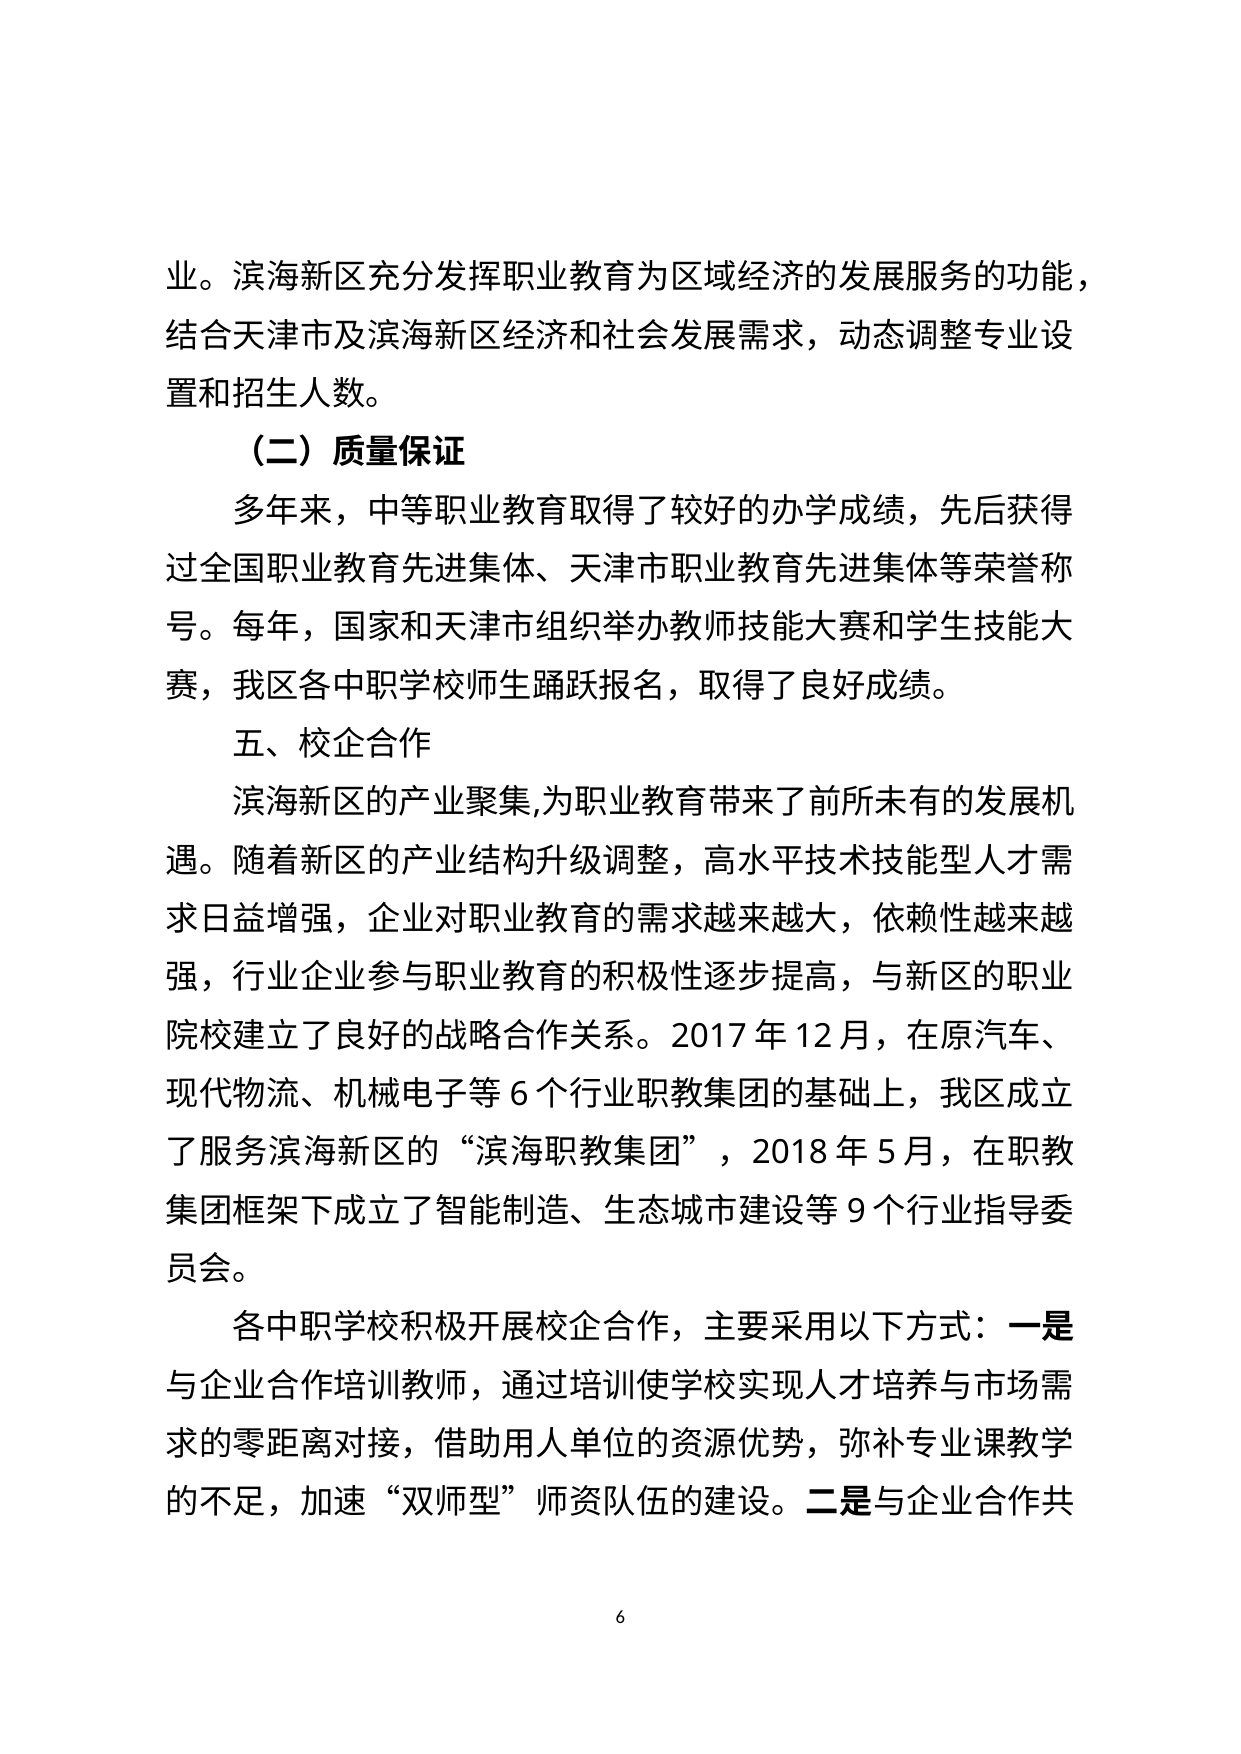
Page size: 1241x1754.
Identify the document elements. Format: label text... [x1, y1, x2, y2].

text 多年来，中等职业教育取得了较好的办学成绩，先后获得过全国职业教育先进集体、天津市职业教育先进集体等荣誉称号。每年，国家和天津市组织举办教师技能大赛和学生技能大赛，我区各中职学校师生踊跃报名，取得了良好成绩。 [165, 473, 1075, 707]
text （二）质量保证 [165, 415, 1075, 473]
text 滨海新区的产业聚集,为职业教育带来了前所未有的发展机遇。随着新区的产业结构升级调整，高水平技术技能型人才需求日益增强，企业对职业教育的需求越来越大，依赖性越来越强，行业企业参与职业教育的积极性逐步提高，与新区的职业院校建立了良好的战略合作关系。2017年12月，在原汽车、现代物流、机械电子等6个行业职教集团的基础上，我区成立了服务滨海新区的“滨海职教集团”，2018年5月，在职教集团框架下成立了智能制造、生态城市建设等9个行业指导委员会。 [165, 765, 1075, 1290]
text 五、校企合作 [165, 707, 1075, 765]
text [165, 1290, 1075, 1523]
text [165, 240, 1075, 415]
